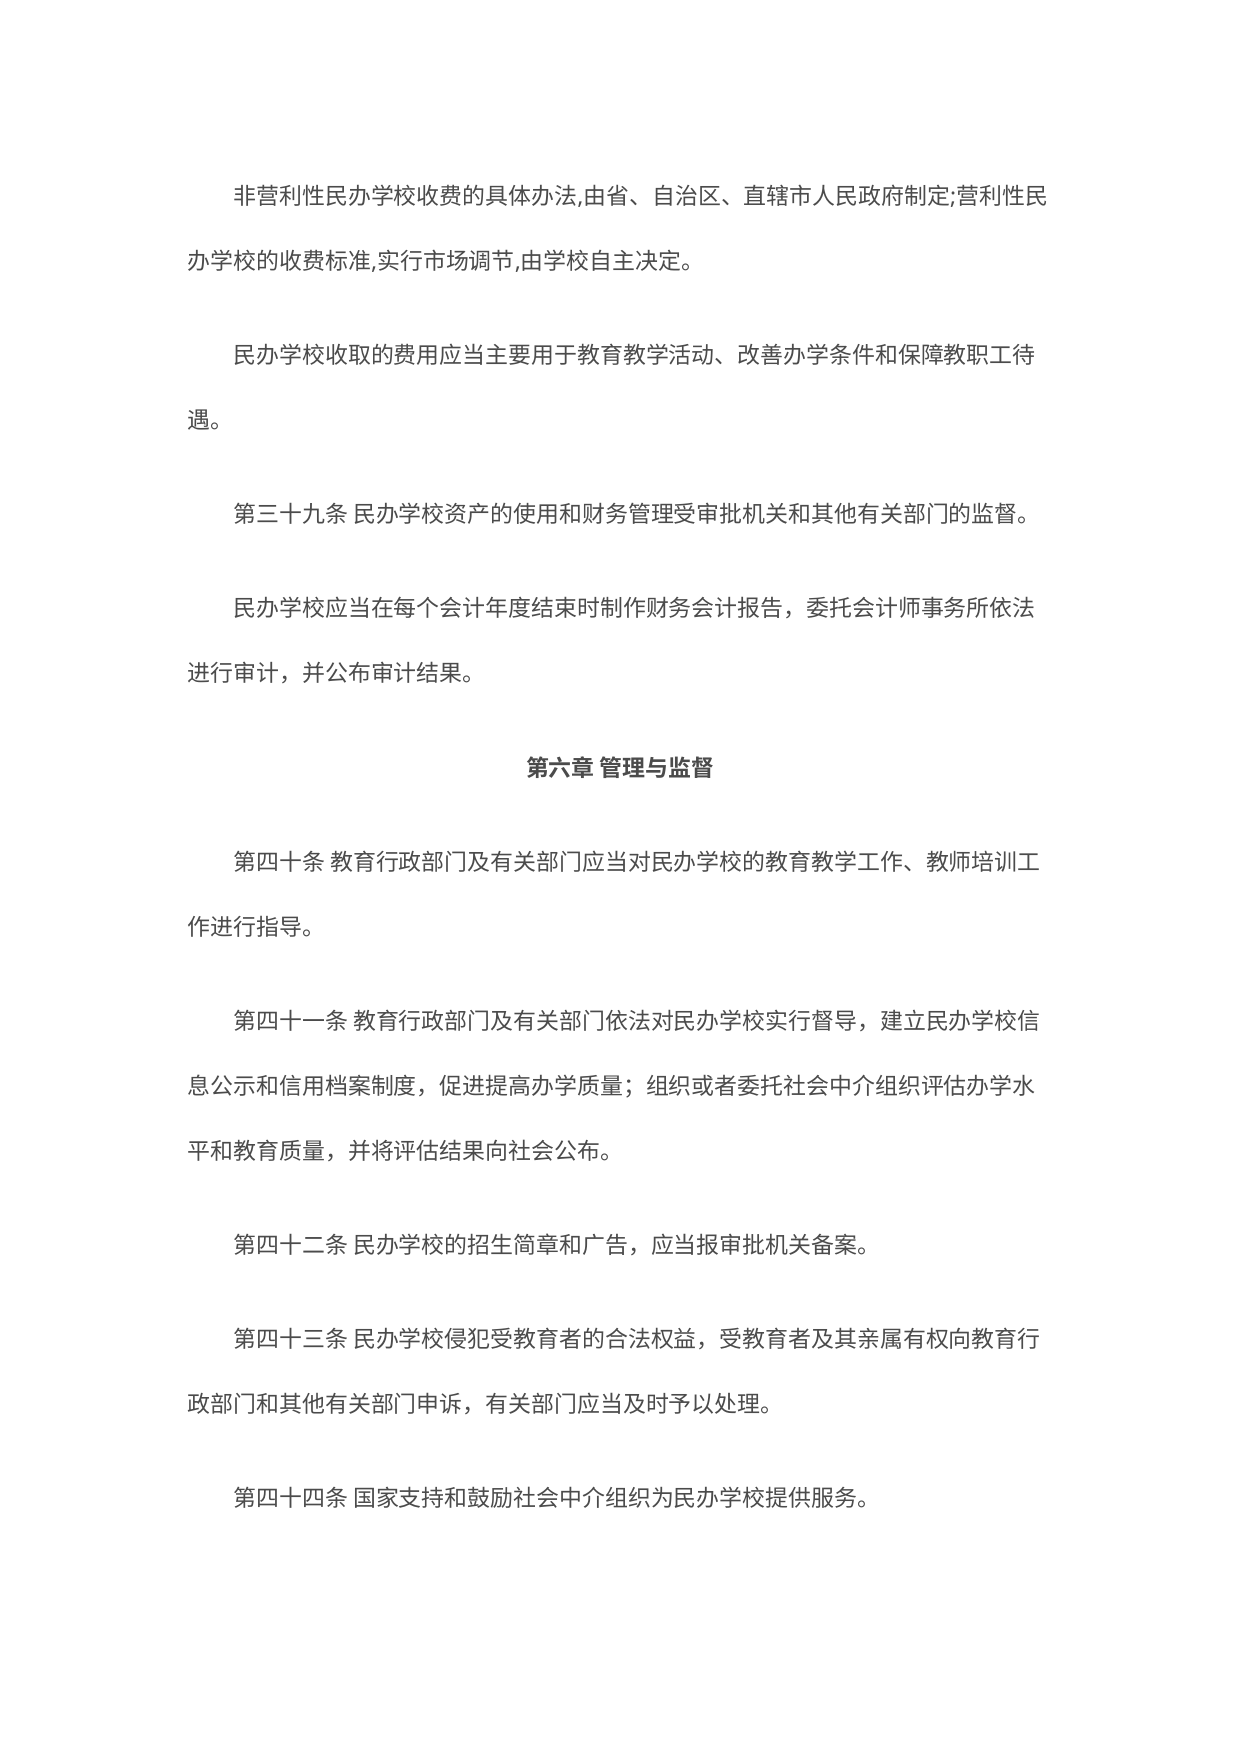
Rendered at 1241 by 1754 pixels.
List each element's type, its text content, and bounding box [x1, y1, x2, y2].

text 第六章 管理与监督 [187, 734, 1053, 799]
text 非营利性民办学校收费的具体办法,由省、自治区、直辖市人民政府制定;营利性民办学校的收费标准,实行市场调节,由学校自主决定。 [187, 162, 1053, 292]
text 民办学校收取的费用应当主要用于教育教学活动、改善办学条件和保障教职工待遇。 [187, 321, 1053, 451]
text 民办学校应当在每个会计年度结束时制作财务会计报告，委托会计师事务所依法进行审计，并公布审计结果。 [187, 574, 1053, 704]
text 第三十九条 民办学校资产的使用和财务管理受审批机关和其他有关部门的监督。 [187, 480, 1053, 545]
text 第四十四条 国家支持和鼓励社会中介组织为民办学校提供服务。 [187, 1464, 1053, 1529]
text 第四十一条 教育行政部门及有关部门依法对民办学校实行督导，建立民办学校信息公示和信用档案制度，促进提高办学质量；组织或者委托社会中介组织评估办学水平和教育质量，并将评估结果向社会公布。 [187, 987, 1053, 1182]
text 第四十条 教育行政部门及有关部门应当对民办学校的教育教学工作、教师培训工作进行指导。 [187, 828, 1053, 958]
text 第四十三条 民办学校侵犯受教育者的合法权益，受教育者及其亲属有权向教育行政部门和其他有关部门申诉，有关部门应当及时予以处理。 [187, 1305, 1053, 1435]
text 第四十二条 民办学校的招生简章和广告，应当报审批机关备案。 [187, 1211, 1053, 1276]
